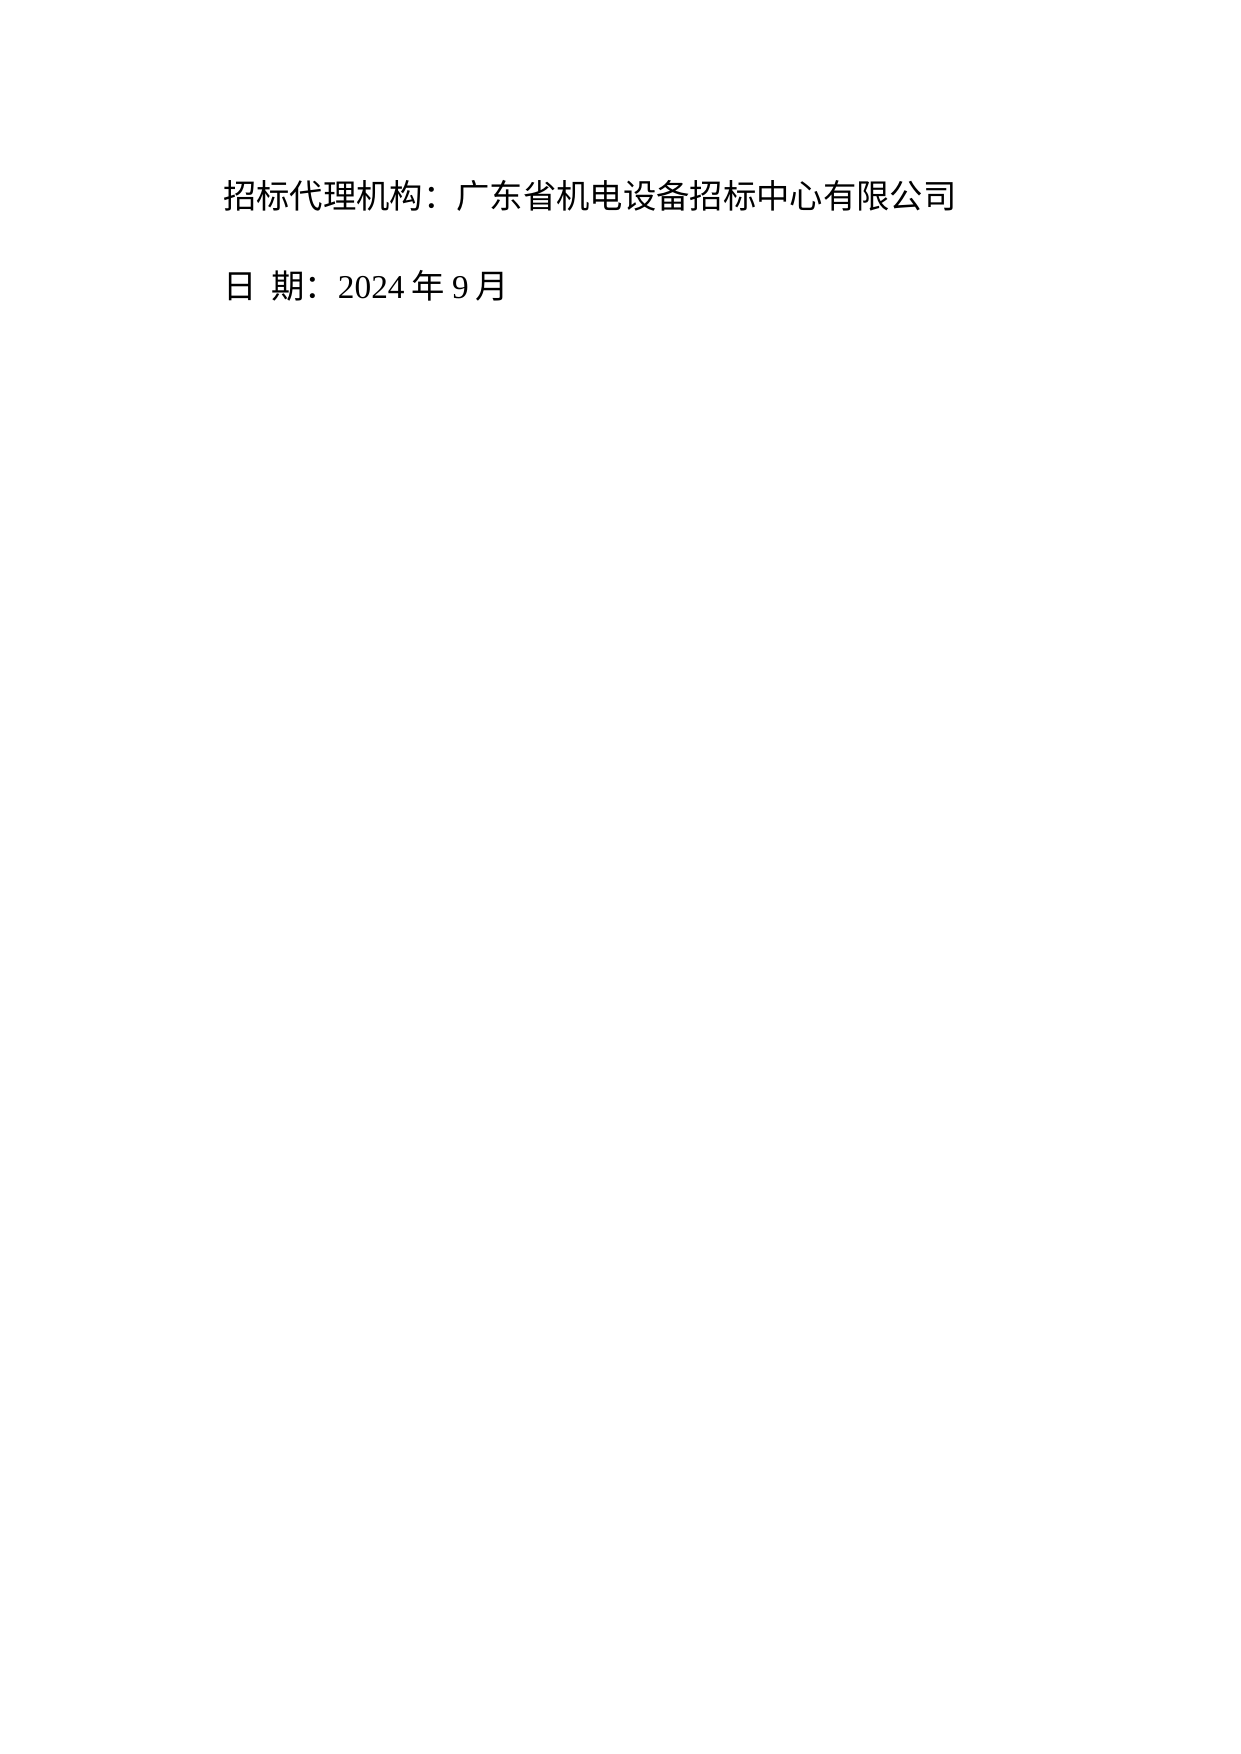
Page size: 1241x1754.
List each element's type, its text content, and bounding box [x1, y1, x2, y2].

text 日 期：2024年 9月 [112, 251, 1128, 316]
text 招标代理机构：广东省机电设备招标中心有限公司 [112, 162, 1128, 227]
